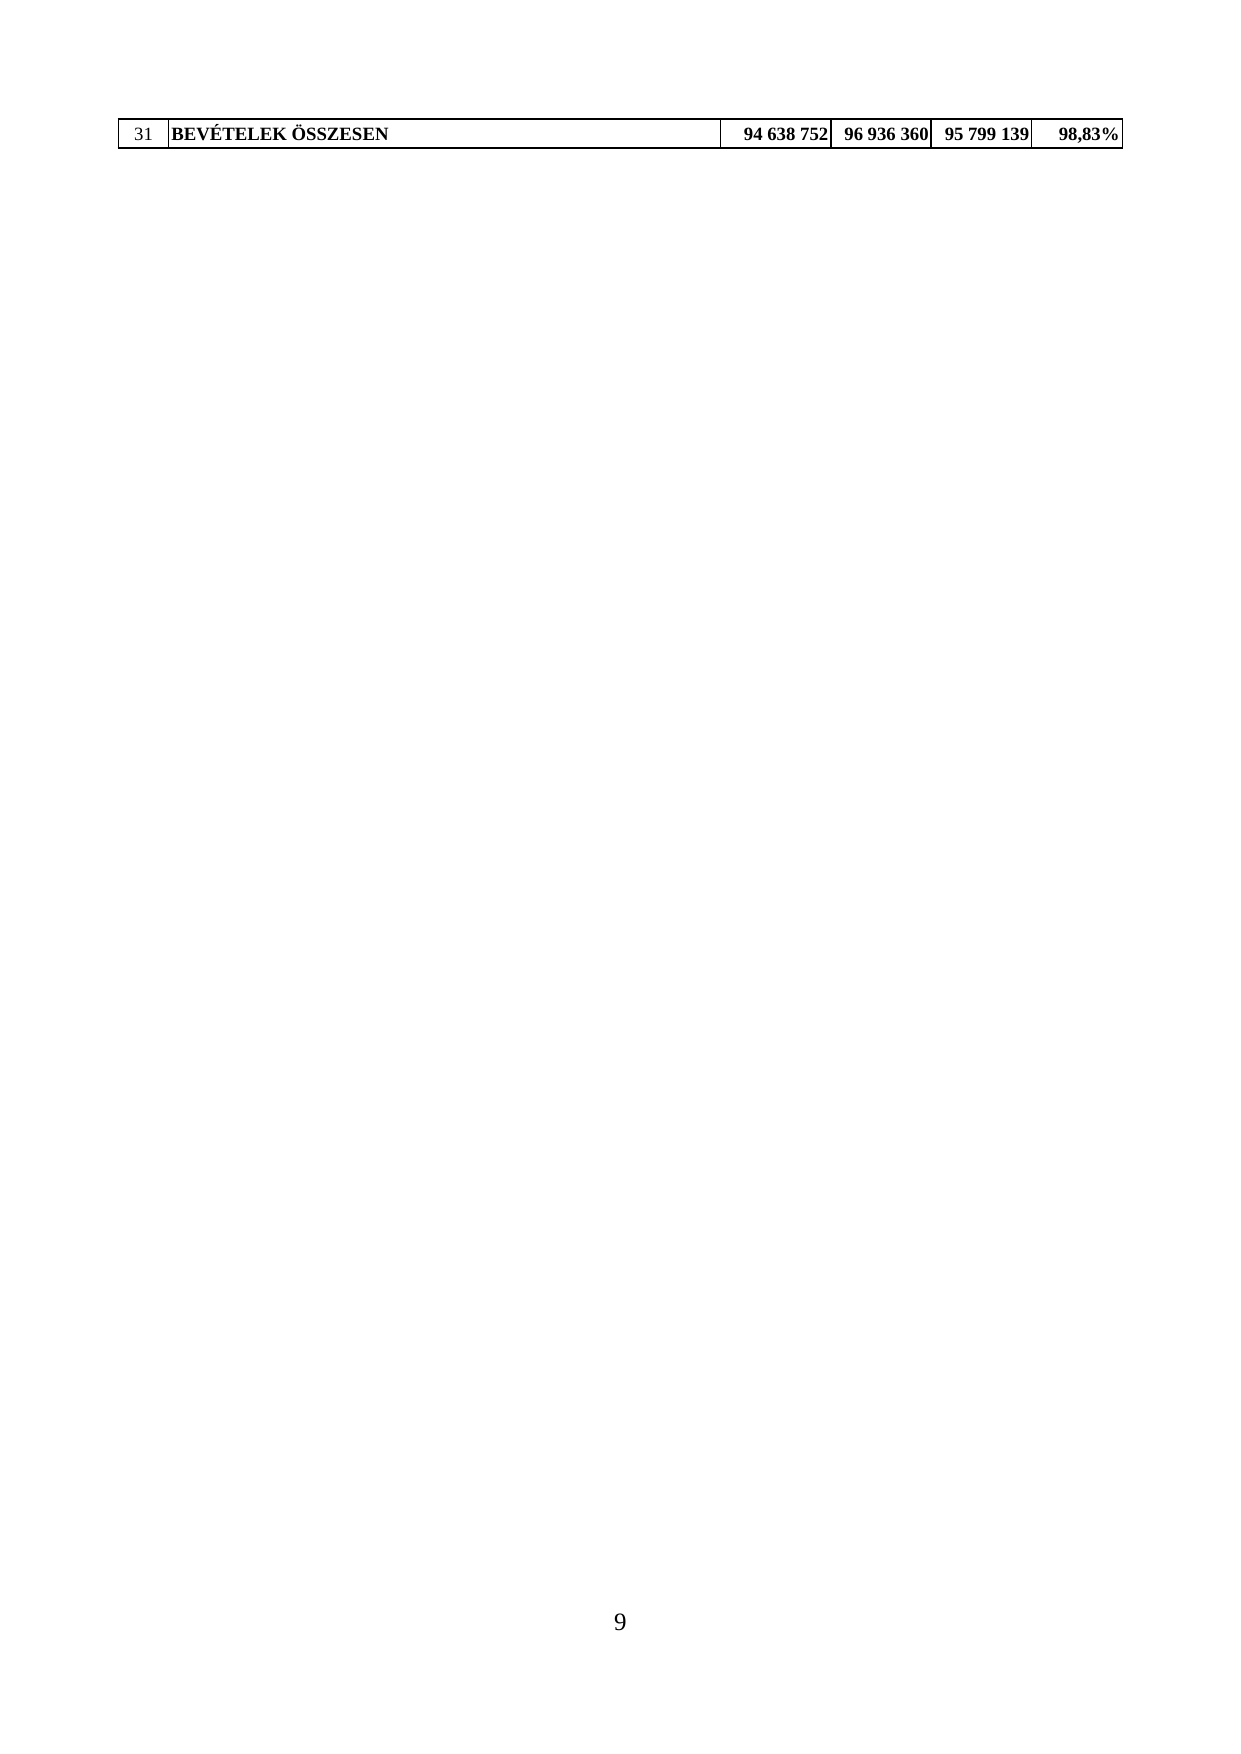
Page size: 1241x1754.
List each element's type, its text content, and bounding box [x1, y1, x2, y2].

table_cell 98,83% [1032, 120, 1122, 147]
table_cell 31 [119, 120, 168, 147]
table_cell 95 799 139 [932, 120, 1031, 147]
table_cell 94 638 752 [721, 120, 830, 147]
table_cell BEVÉTELEK ÖSSZESEN [169, 120, 720, 147]
table_cell 96 936 360 [832, 120, 930, 147]
